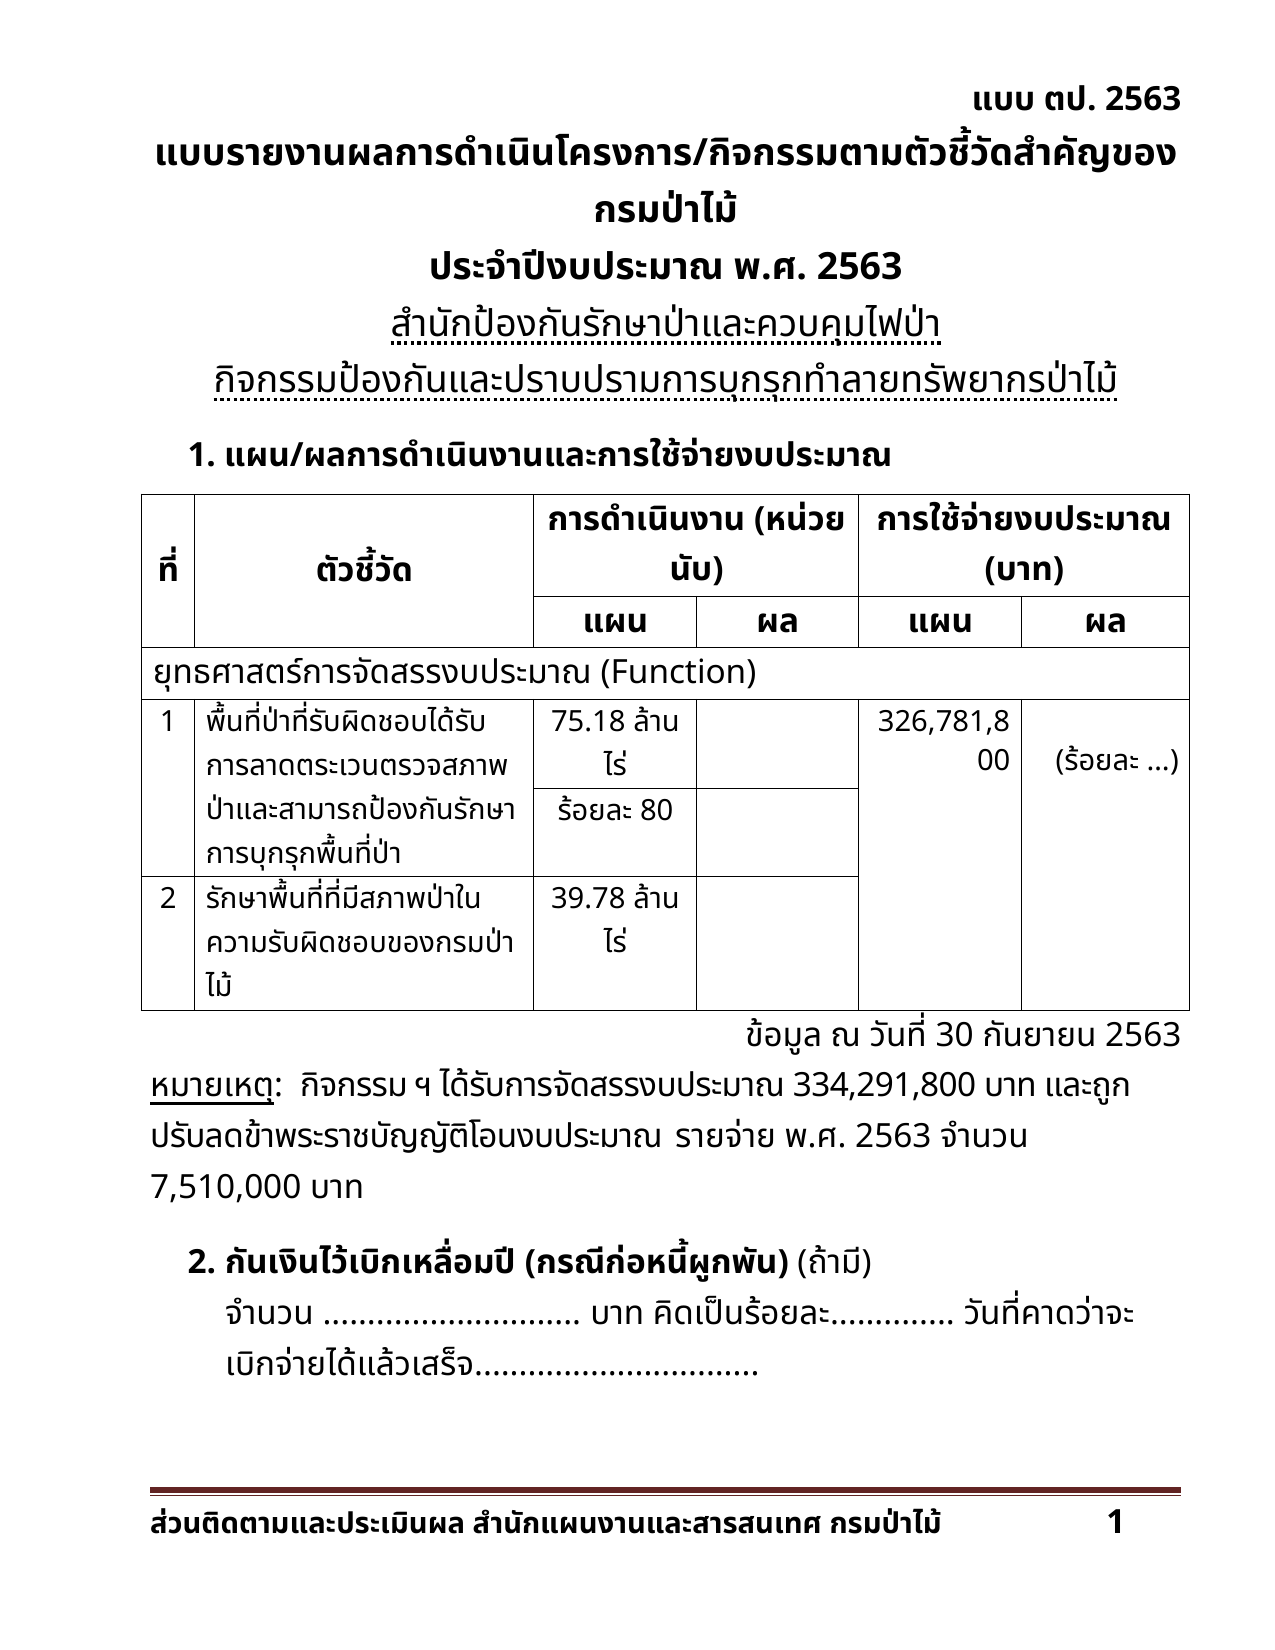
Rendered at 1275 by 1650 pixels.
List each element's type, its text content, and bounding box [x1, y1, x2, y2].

text สำนักป้องกันรักษาป่าและควบคุมไฟป่า [150, 296, 1181, 353]
table_cell พื้นที่ป่าที่รับผิดชอบได้รับการลาดตระเวนตรวจสภาพป่าและสามารถป้องกันรักษาการบุกรุกพื้นที่ป่า [195, 700, 533, 876]
text กิจกรรมป้องกันและปราบปรามการบุกรุกทำลายทรัพยากรป่าไม้ [150, 353, 1181, 409]
table_cell ร้อยละ 80 [534, 789, 696, 876]
table_cell (ร้อยละ …) [1022, 700, 1189, 1009]
table_header ตัวชี้วัด [195, 495, 533, 647]
table_cell 2 [142, 877, 194, 1009]
table_cell แผน [859, 597, 1021, 647]
table_cell ผล [697, 597, 858, 647]
table_cell ยุทธศาสตร์การจัดสรรงบประมาณ (Function) [142, 648, 1189, 699]
table_header การดำเนินงาน (หน่วยนับ) [534, 495, 858, 596]
table_cell รักษาพื้นที่ที่มีสภาพป่าในความรับผิดชอบของกรมป่าไม้ [195, 877, 533, 1009]
table_cell 1 [142, 700, 194, 876]
text หมายเหตุ: กิจกรรม ฯ ได้รับการจัดสรรงบประมาณ 334,291,800 บาท และถูกปรับลดข้าพระราชบัญญัติโอนงบประมาณ รายจ่าย พ.ศ. 2563 จำนวน 7,510,000 บาท [150, 1061, 1181, 1213]
table_cell 326,781,800 [859, 700, 1021, 1009]
table_cell 75.18 ล้านไร่ [534, 700, 696, 788]
table_cell [697, 789, 858, 876]
table_cell ผล [1022, 597, 1189, 647]
text ข้อมูล ณ วันที่ 30 กันยายน 2563 [150, 1011, 1181, 1061]
table_header ที่ [142, 495, 194, 647]
table_cell แผน [534, 597, 696, 647]
table_cell 39.78 ล้านไร่ [534, 877, 696, 1009]
table_cell [697, 877, 858, 1009]
text แบบรายงานผลการดำเนินโครงการ/กิจกรรมตามตัวชี้วัดสำคัญของกรมป่าไม้ [150, 126, 1181, 239]
table_header การใช้จ่ายงบประมาณ (บาท) [859, 495, 1189, 596]
text ประจำปีงบประมาณ พ.ศ. 2563 [150, 239, 1181, 296]
list จำนวน ............................. บาท คิดเป็นร้อยละ.............. วันที่คาดว่าจะเบิกจ่ายได้แล้วเสร็จ................................ [225, 1289, 1181, 1390]
list แผน/ผลการดำเนินงานและการใช้จ่ายงบประมาณ [187, 430, 1181, 481]
list กันเงินไว้เบิกเหลื่อมปี (กรณีก่อหนี้ผูกพัน) (ถ้ามี) [187, 1238, 1181, 1289]
table_cell [697, 700, 858, 788]
